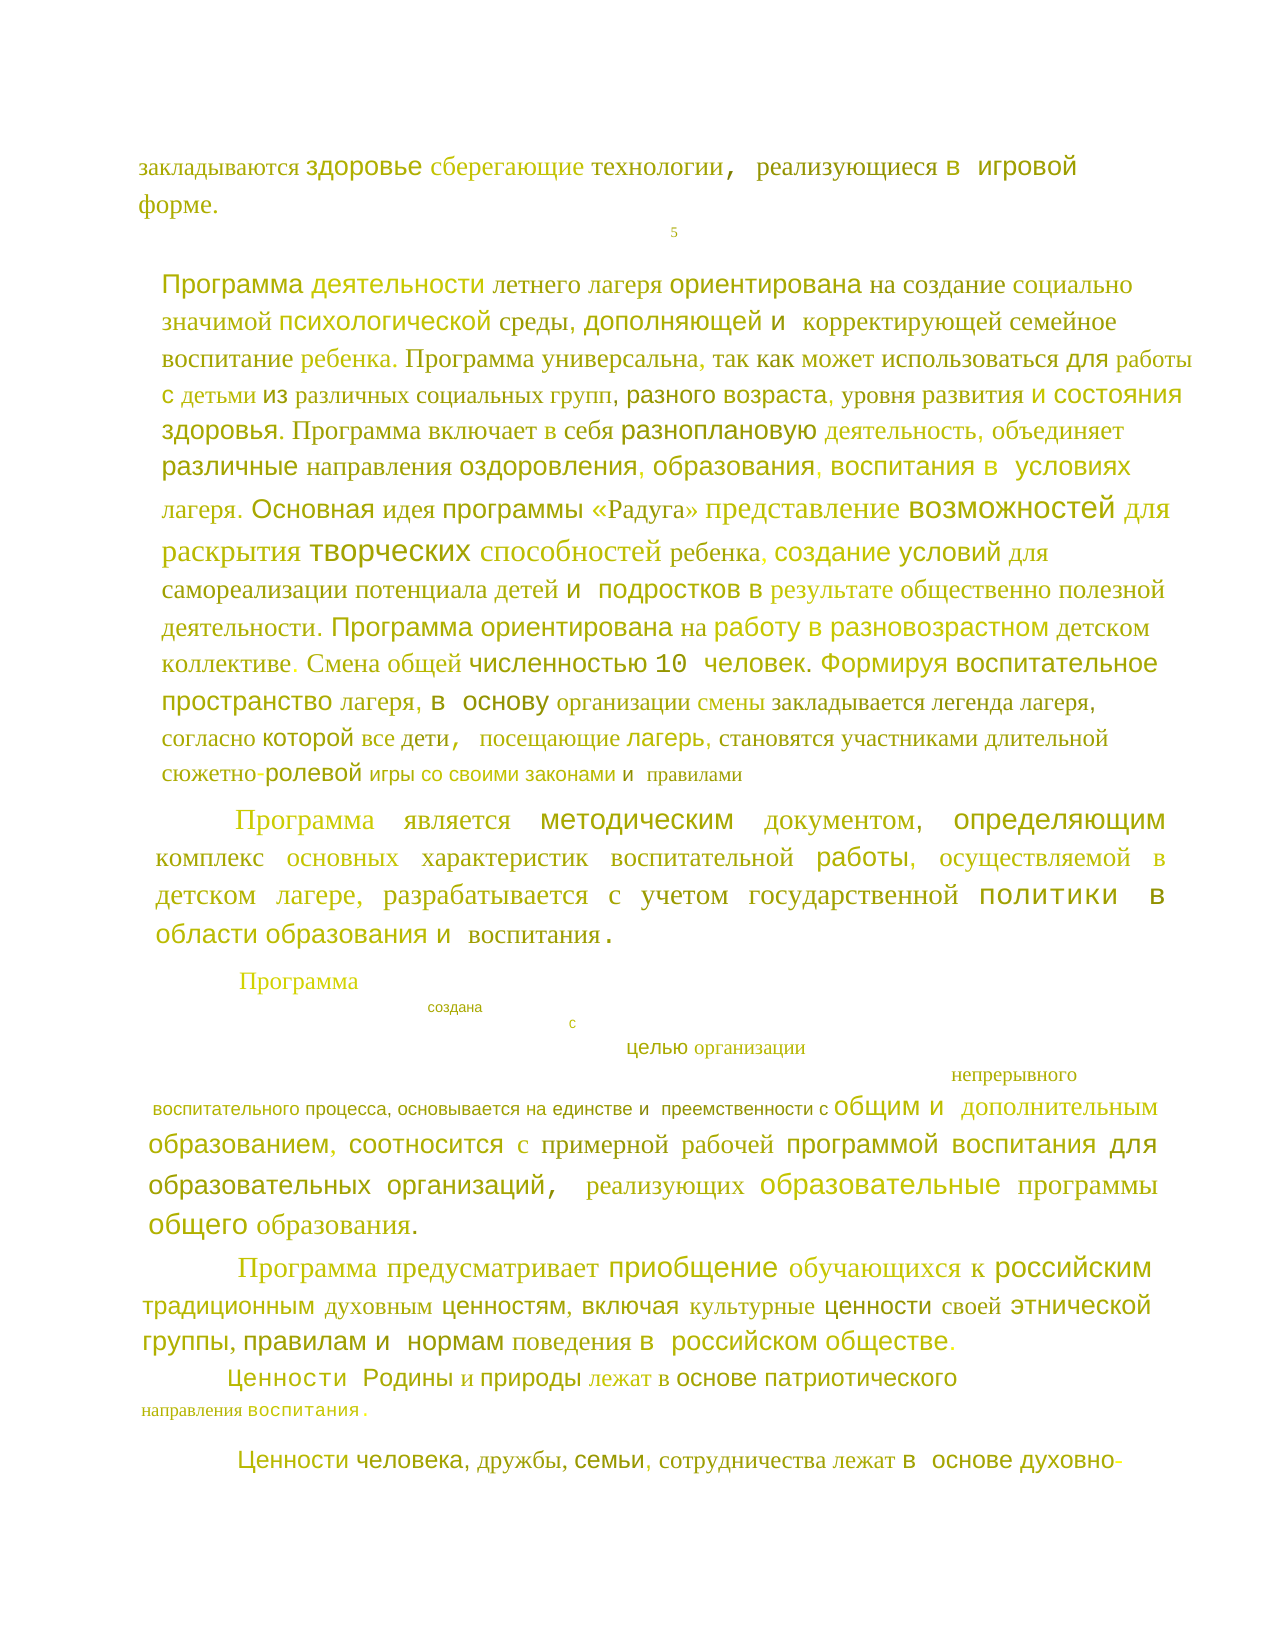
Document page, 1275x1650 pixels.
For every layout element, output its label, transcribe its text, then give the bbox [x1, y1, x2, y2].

text C [568, 1018, 614, 1033]
text Программа [239, 966, 415, 995]
text Программа является методическим документом, определяющим комплекс основных характеристик воспитательной работы, осуществляемой в детском лагере, разрабатывается с учетом государственной политики в области образования и воспитания. [155, 802, 1166, 951]
text Ценности Родины и природы лежат в основе патриотического [227, 1363, 1146, 1394]
text создана [427, 999, 557, 1016]
text непрерывного [951, 1062, 1160, 1086]
text целью организации [626, 1035, 939, 1059]
text 5 [670, 224, 715, 241]
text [137, 1445, 1145, 1476]
text Программа предусматривает приобщение обучающихся к российским традиционным духовным ценностям, включая культурные ценности своей этнической группы, правилам и нормам поведения в российском обществе. [142, 1250, 1152, 1358]
text Программа деятельности летнего лагеря ориентирована на создание социально значимой психологической среды, дополняющей и корректирующей семейное воспитание ребенка. Программа универсальна, так как может использоваться для работы с детьми из различных социальных групп, разного возраста, уровня развития и состояния здоровья. Программа включает в себя разноплановую деятельность, объединяет различные направления оздоровления, образования, воспитания в условиях лагеря. Основная идея программы «Радуга» представление возможностей для раскрытия творческих способностей ребенка, создание условий для самореализации потенциала детей и подростков в результате общественно полезной деятельности. Программа ориентирована на работу в разновозрастном детском коллективе. Смена общей численностью 10 человек. Формируя воспитательное пространство лагеря, в основу организации смены закладывается легенда лагеря, согласно которой все дети, посещающие лагерь, становятся участниками длительной сюжетно-ролевой игры со своими законами и правилами [161, 268, 1193, 788]
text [138, 150, 1159, 219]
text воспитательного процесса, основывается на единстве и преемственности с общим и дополнительным образованием, соотносится с примерной рабочей программой воспитания для образовательных организаций, реализующих образовательные программы общего образования. [148, 1090, 1158, 1241]
text направления воспитания. [141, 1399, 487, 1422]
